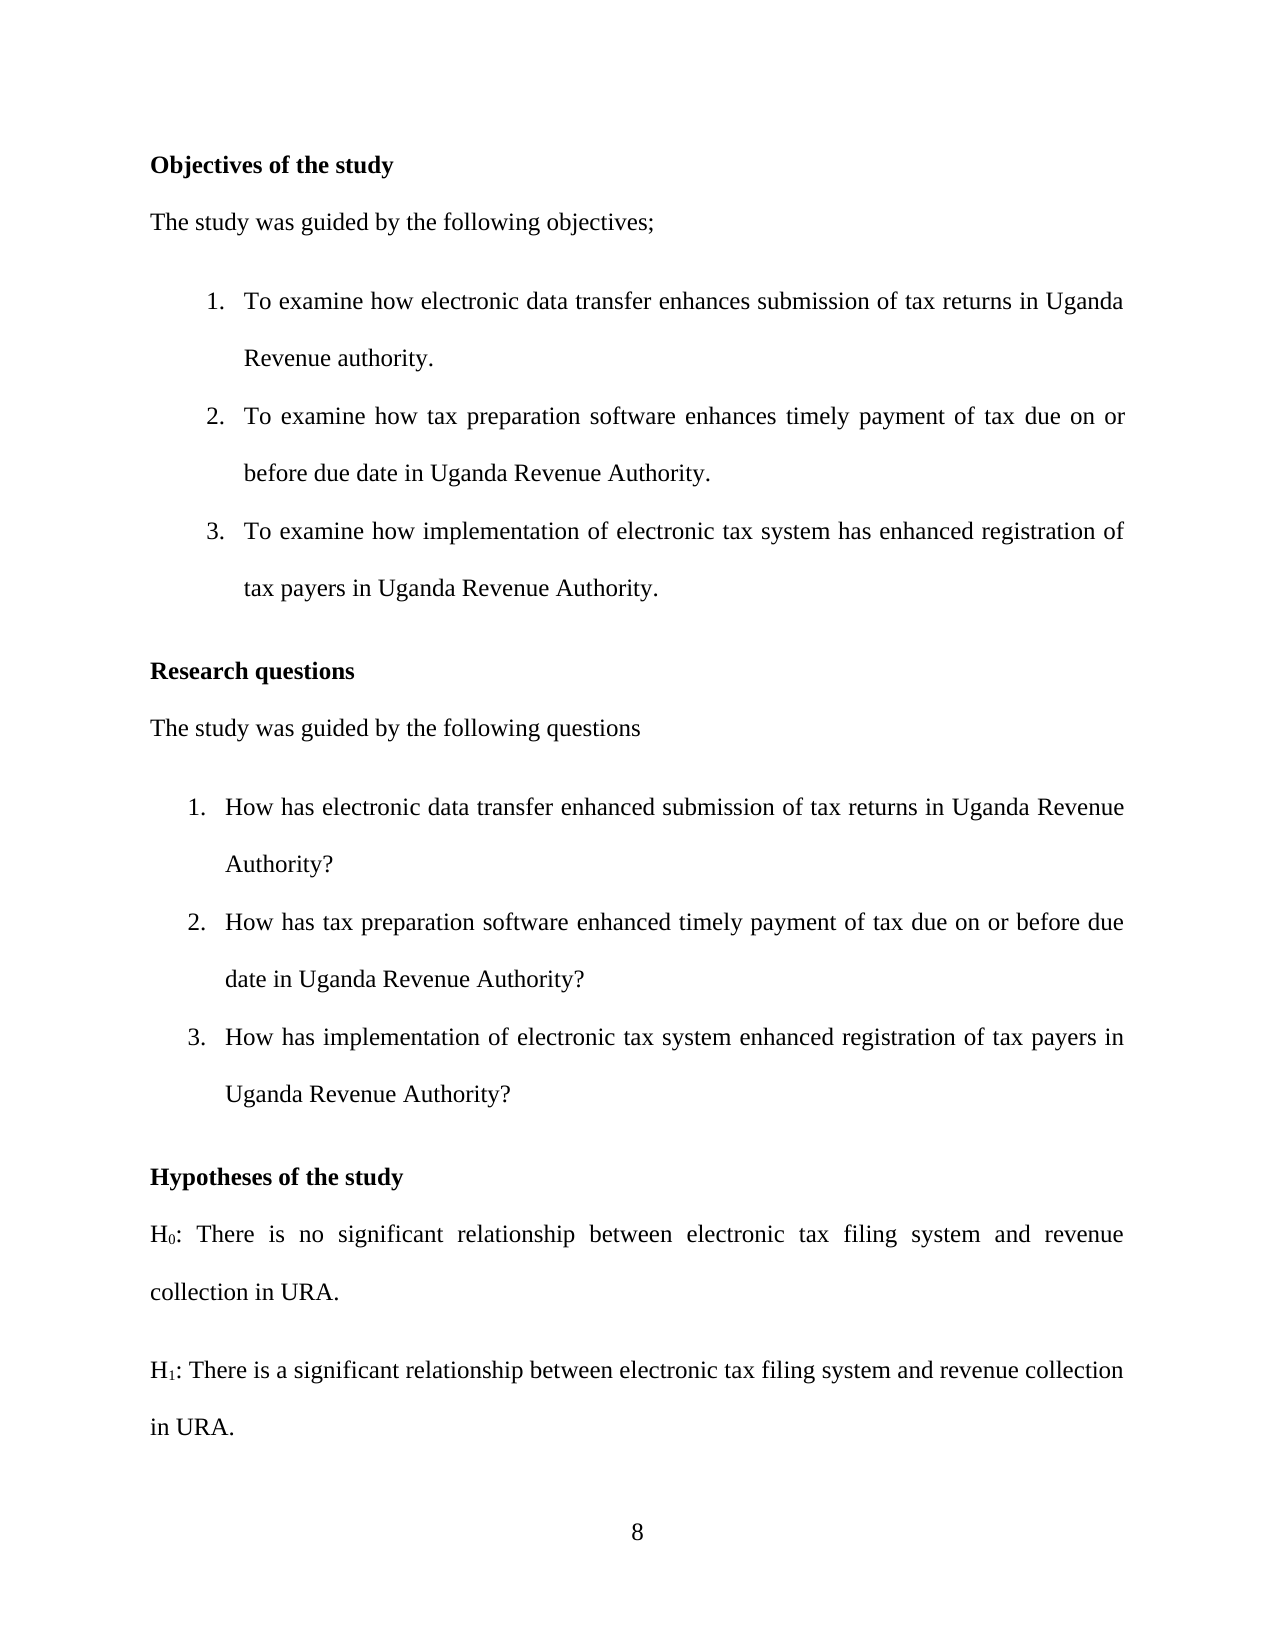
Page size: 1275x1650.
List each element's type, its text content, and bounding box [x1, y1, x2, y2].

text H0: There is no significant relationship between electronic tax filing system and revenue collection in URA. [150, 1219, 1125, 1305]
subtitle Research questions [150, 656, 1125, 684]
subtitle Hypotheses of the study [150, 1162, 1125, 1190]
list To examine how implementation of electronic tax system has enhanced registration of tax payers in Uganda Revenue Authority. [206, 516, 1125, 602]
list To examine how tax preparation software enhances timely payment of tax due on or before due date in Uganda Revenue Authority. [206, 401, 1125, 487]
text The study was guided by the following objectives; [150, 207, 1125, 236]
text H1: There is a significant relationship between electronic tax filing system and revenue collection in URA. [150, 1355, 1125, 1441]
list To examine how electronic data transfer enhances submission of tax returns in Uganda Revenue authority. [206, 286, 1125, 372]
list How has implementation of electronic tax system enhanced registration of tax payers in Uganda Revenue Authority? [187, 1022, 1125, 1108]
subtitle Objectives of the study [150, 150, 1125, 179]
text The study was guided by the following questions [150, 713, 1125, 742]
list How has electronic data transfer enhanced submission of tax returns in Uganda Revenue Authority? [187, 792, 1125, 878]
list How has tax preparation software enhanced timely payment of tax due on or before due date in Uganda Revenue Authority? [187, 907, 1125, 993]
